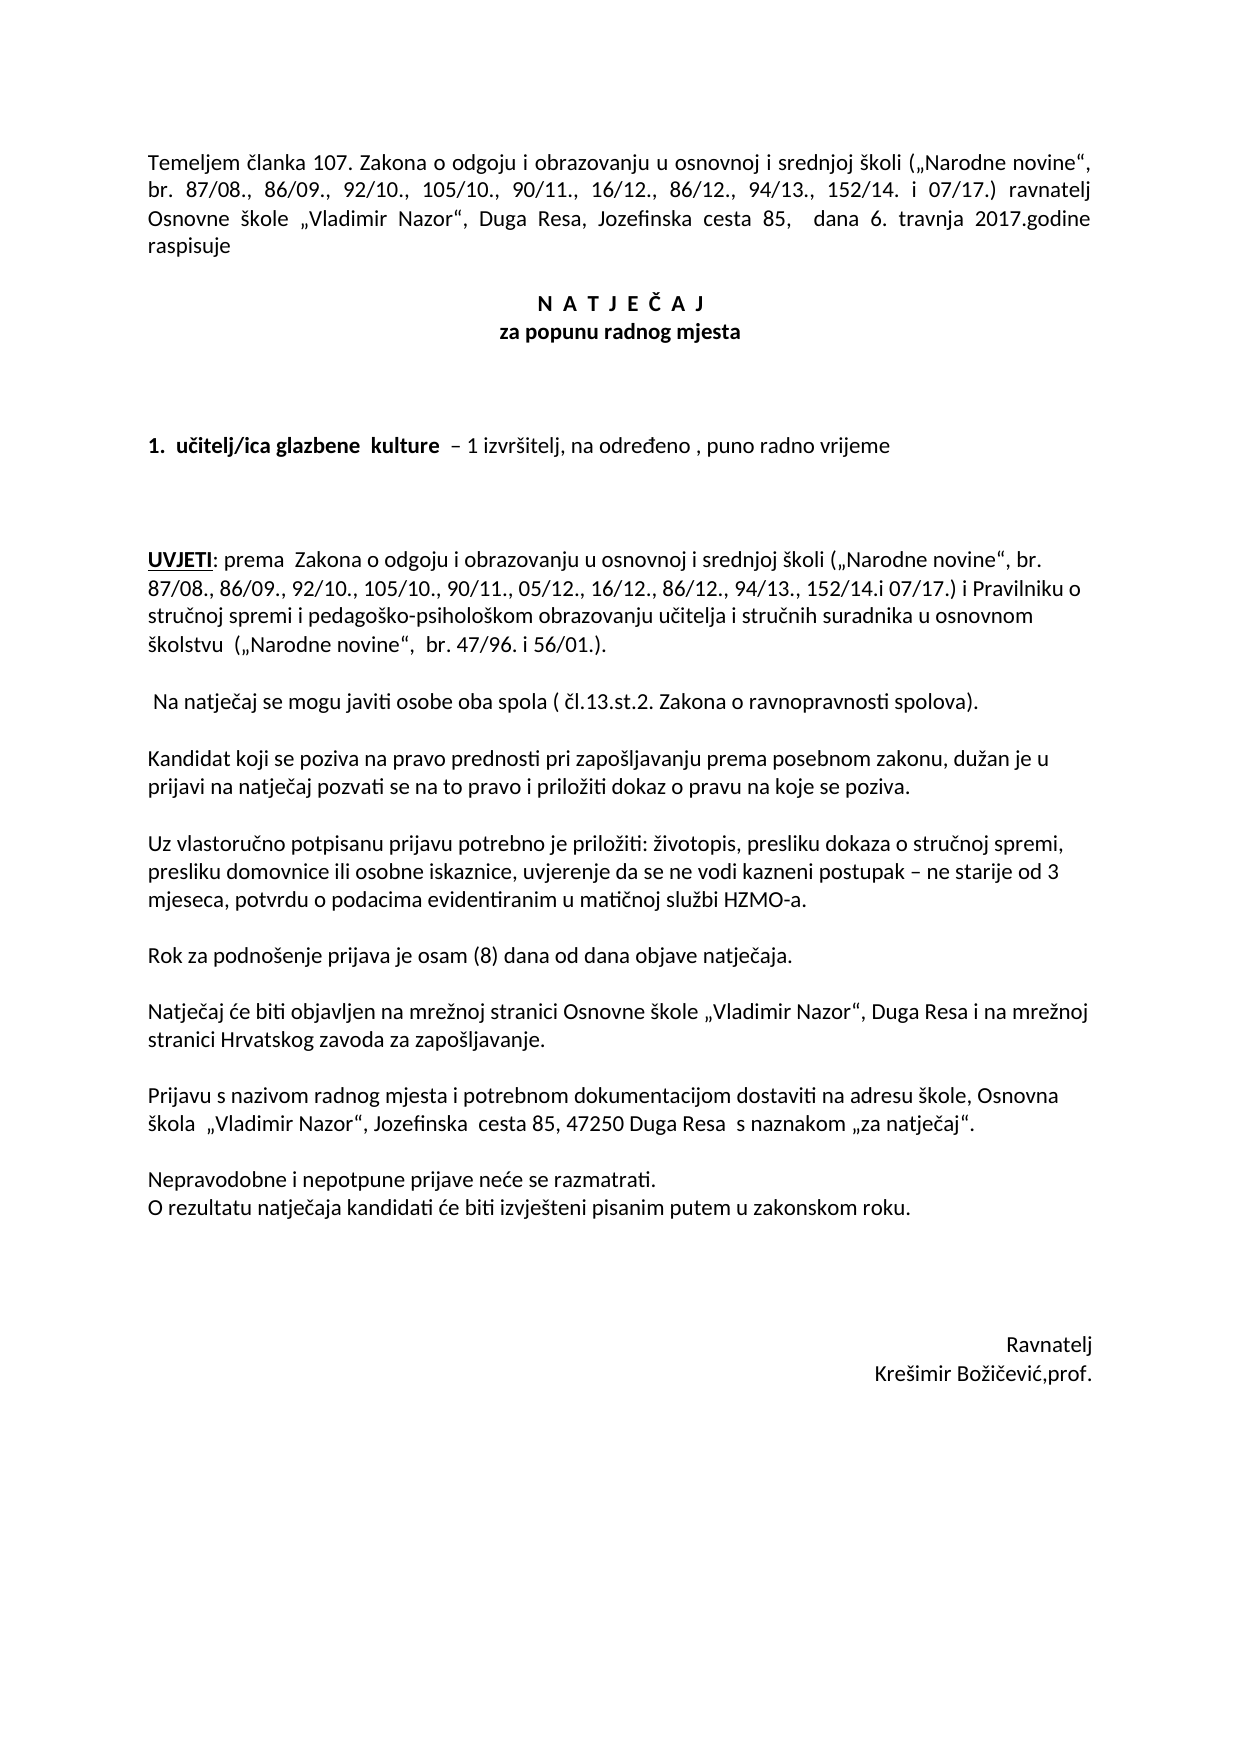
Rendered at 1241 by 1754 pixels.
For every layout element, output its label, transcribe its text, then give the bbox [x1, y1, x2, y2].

text Ravnatelj [148, 1331, 1093, 1359]
text 1. učitelj/ica glazbene kulture – 1 izvršitelj, na određeno , puno radno vrijeme [148, 431, 1093, 459]
text Temeljem članka 107. Zakona o odgoju i obrazovanju u osnovnoj i srednjoj školi („Narodne novine“, br. 87/08., 86/09., 92/10., 105/10., 90/11., 16/12., 86/12., 94/13., 152/14. i 07/17.) ravnatelj Osnovne škole „Vladimir Nazor“, Duga Resa, Jozefinska cesta 85, dana 6. travnja 2017.godine raspisuje [148, 148, 1093, 260]
text Natječaj će biti objavljen na mrežnoj stranici Osnovne škole „Vladimir Nazor“, Duga Resa i na mrežnoj stranici Hrvatskog zavoda za zapošljavanje. [148, 997, 1093, 1053]
text Na natječaj se mogu javiti osobe oba spola ( čl.13.st.2. Zakona o ravnopravnosti spolova). [148, 687, 1093, 715]
text UVJETI: prema Zakona o odgoju i obrazovanju u osnovnoj i srednjoj školi („Narodne novine“, br. 87/08., 86/09., 92/10., 105/10., 90/11., 05/12., 16/12., 86/12., 94/13., 152/14.i 07/17.) i Pravilniku o stručnoj spremi i pedagoško-psihološkom obrazovanju učitelja i stručnih suradnika u osnovnom školstvu („Narodne novine“, br. 47/96. i 56/01.). [148, 546, 1093, 658]
text Prijavu s nazivom radnog mjesta i potrebnom dokumentacijom dostaviti na adresu škole, Osnovna škola „Vladimir Nazor“, Jozefinska cesta 85, 47250 Duga Resa s naznakom „za natječaj“. [148, 1081, 1093, 1137]
text N A T J E Č A J [148, 289, 1093, 317]
text za popunu radnog mjesta [148, 317, 1093, 345]
text Nepravodobne i nepotpune prijave neće se razmatrati. [148, 1166, 1093, 1193]
text Kandidat koji se poziva na pravo prednosti pri zapošljavanju prema posebnom zakonu, dužan je u prijavi na natječaj pozvati se na to pravo i priložiti dokaz o pravu na koje se poziva. [148, 744, 1093, 800]
text Rok za podnošenje prijava je osam (8) dana od dana objave natječaja. [148, 941, 1093, 969]
text Uz vlastoručno potpisanu prijavu potrebno je priložiti: životopis, presliku dokaza o stručnoj spremi, presliku domovnice ili osobne iskaznice, uvjerenje da se ne vodi kazneni postupak – ne starije od 3 mjeseca, potvrdu o podacima evidentiranim u matičnoj službi HZMO-a. [148, 829, 1093, 913]
text Krešimir Božičević,prof. [148, 1359, 1093, 1387]
text O rezultatu natječaja kandidati će biti izvješteni pisanim putem u zakonskom roku. [148, 1193, 1093, 1222]
